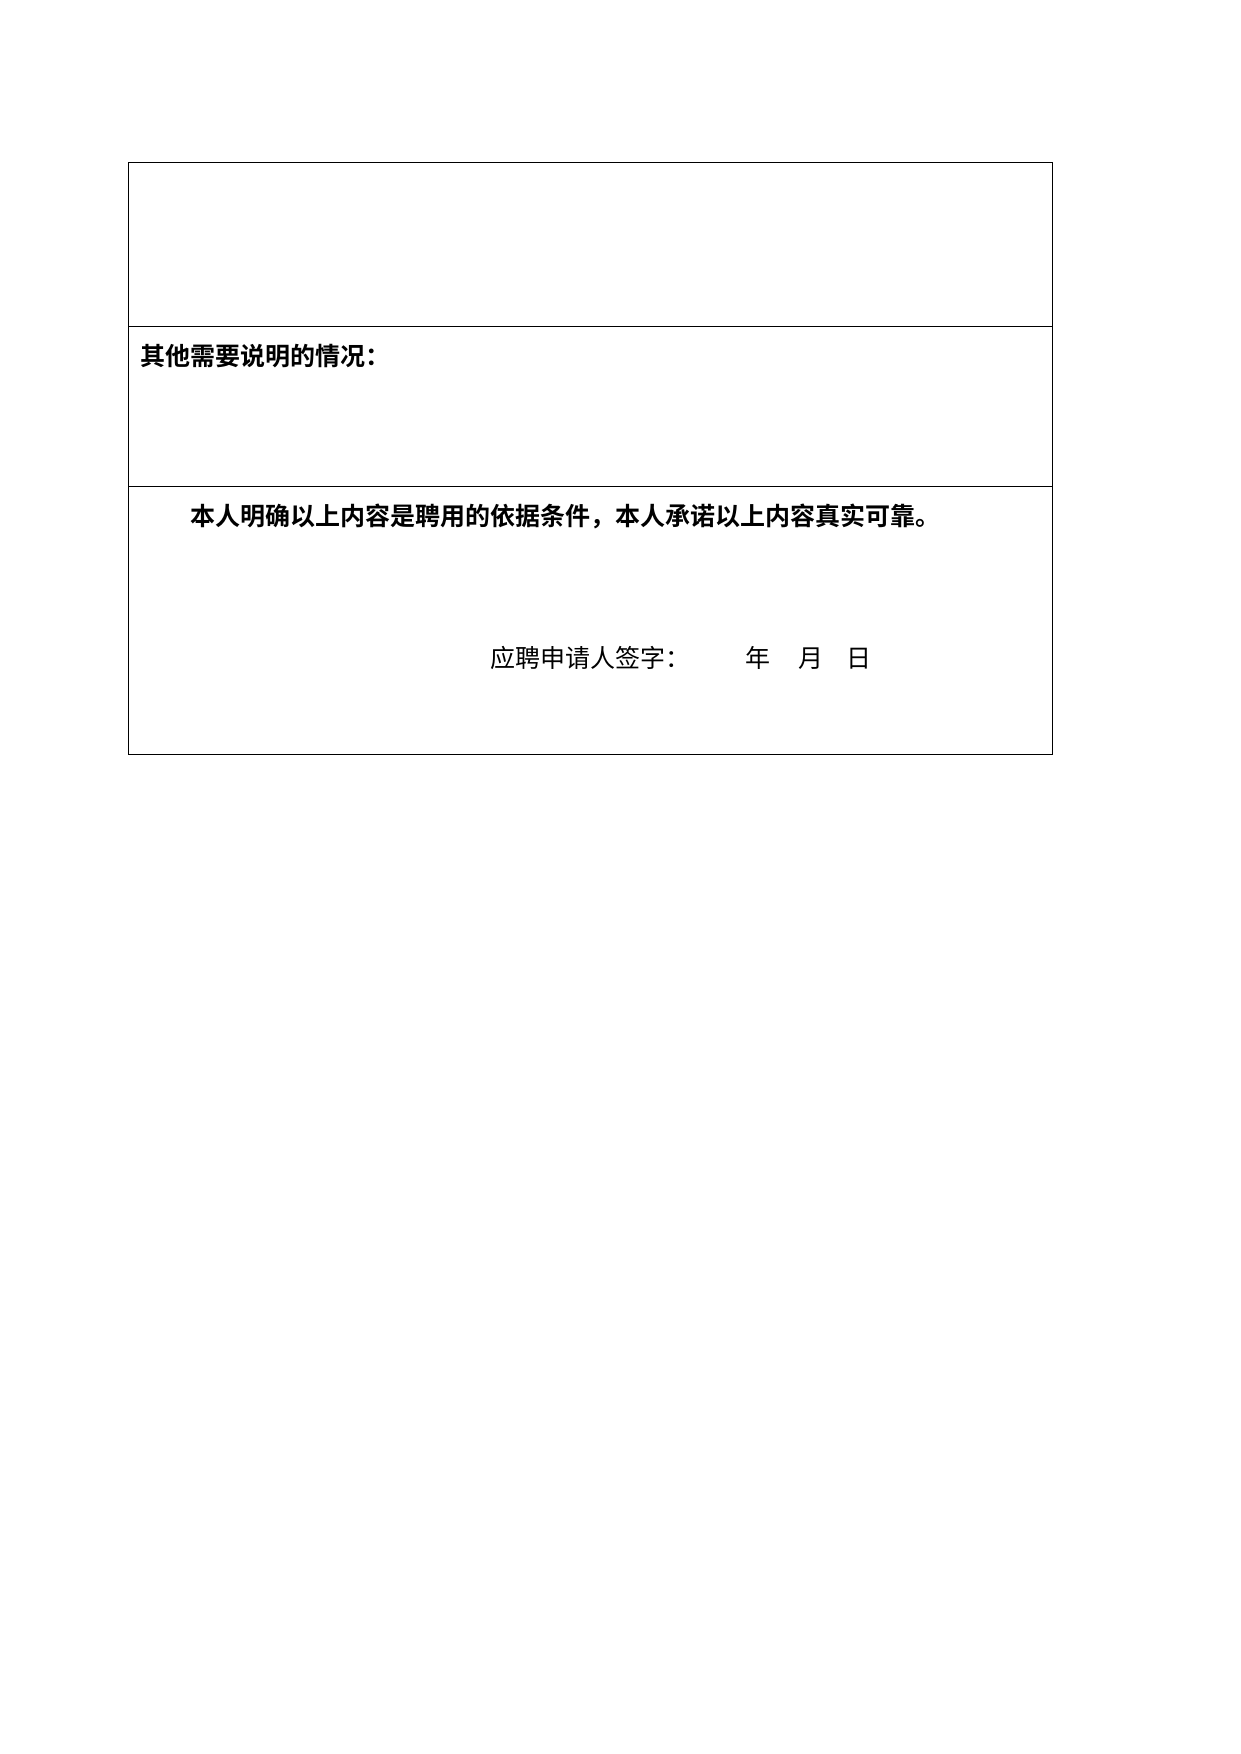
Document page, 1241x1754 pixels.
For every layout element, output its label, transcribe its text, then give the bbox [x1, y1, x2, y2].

table_cell 其他需要说明的情况： [129, 327, 1052, 486]
table_cell 本人明确以上内容是聘用的依据条件，本人承诺以上内容真实可靠。 应聘申请人签字： 年 月 日 [129, 487, 1052, 754]
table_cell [129, 163, 1052, 326]
